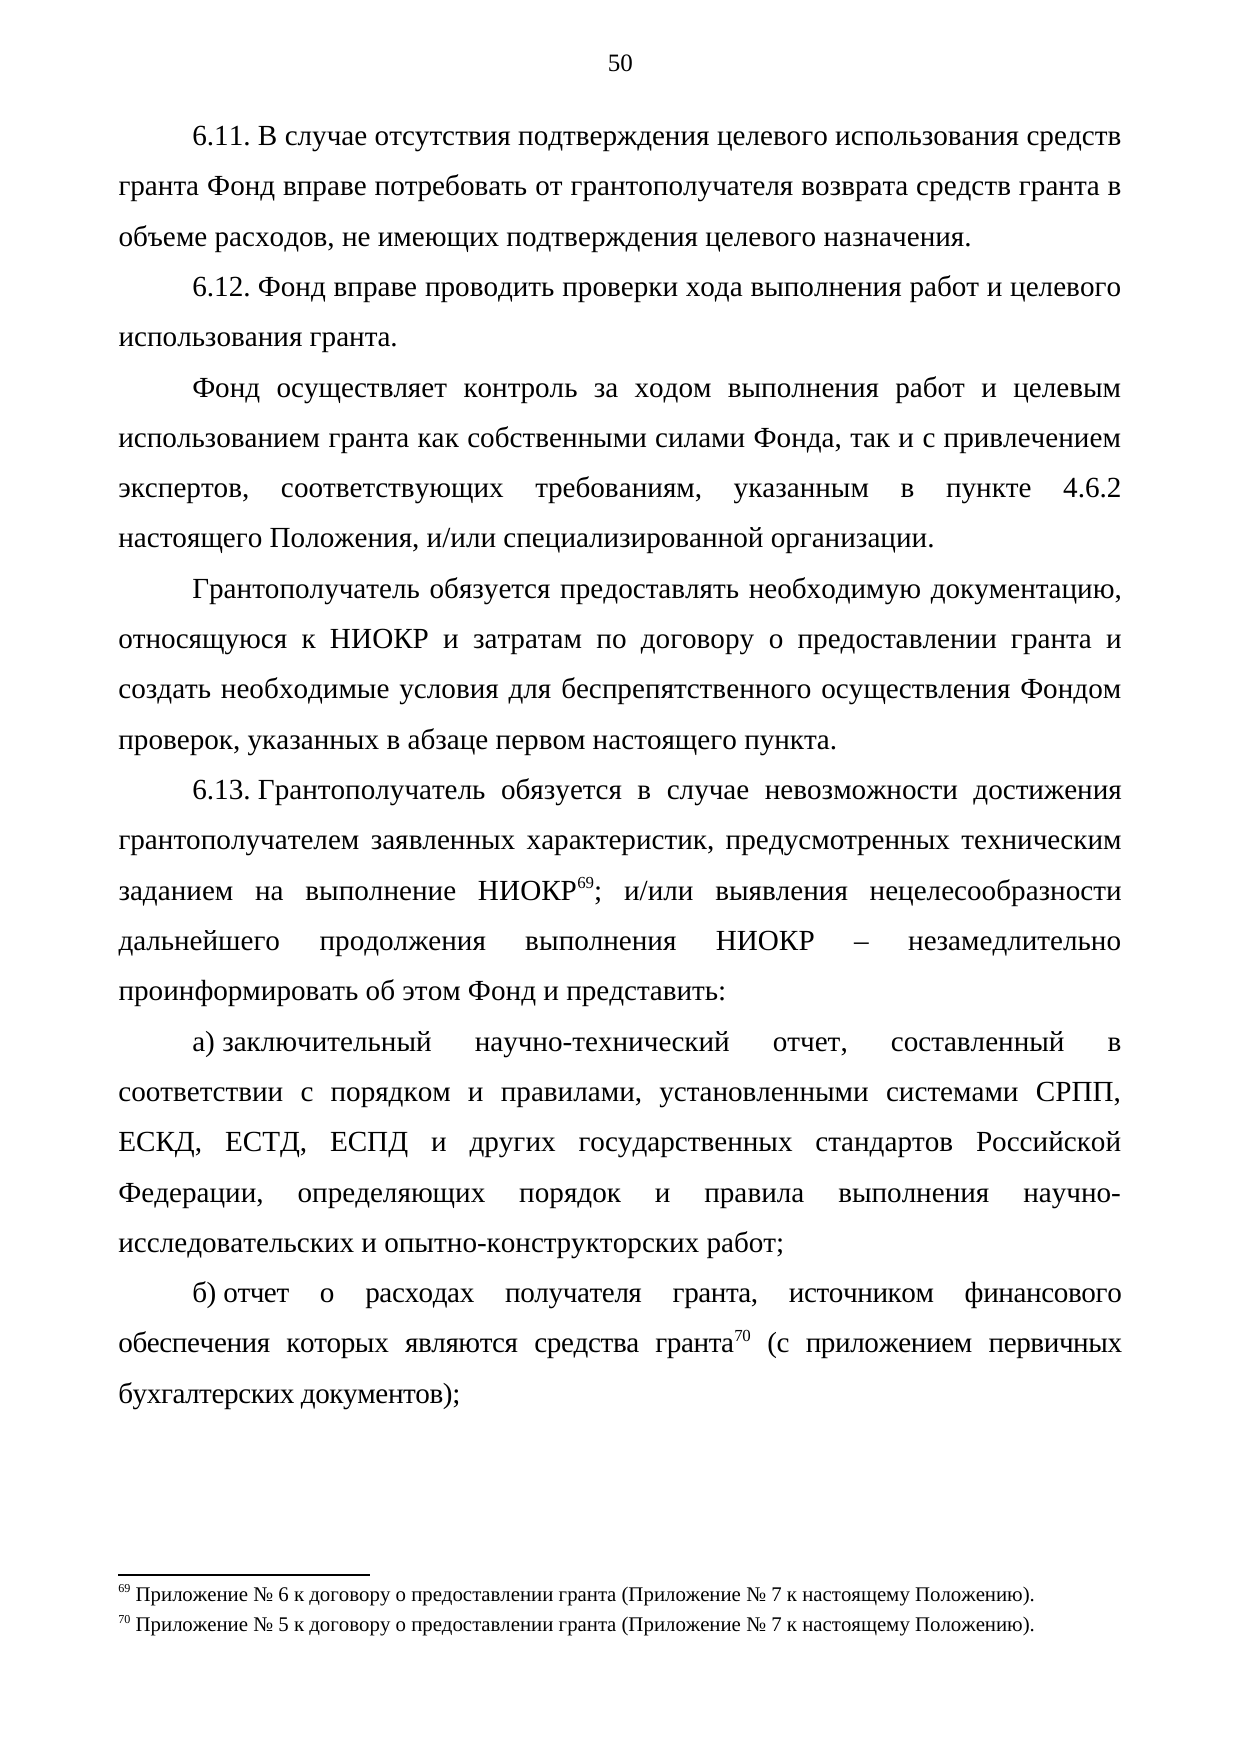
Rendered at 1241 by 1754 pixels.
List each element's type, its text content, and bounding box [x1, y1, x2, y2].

text Грантополучатель обязуется предоставлять необходимую документацию, относящуюся к НИОКР и затратам по договору о предоставлении гранта и создать необходимые условия для беспрепятственного осуществления Фондом проверок, указанных в абзаце первом настоящего пункта. [118, 571, 1122, 755]
list В случае отсутствия подтверждения целевого использования средств гранта Фонд вправе потребовать от грантополучателя возврата средств гранта в объеме расходов, не имеющих подтверждения целевого назначения. [118, 118, 1122, 252]
text Фонд осуществляет контроль за ходом выполнения работ и целевым использованием гранта как собственными силами Фонда, так и с привлечением экспертов, соответствующих требованиям, указанным в пункте 4.6.2 настоящего Положения, и/или специализированной организации. [118, 370, 1122, 554]
list Грантополучатель обязуется в случае невозможности достижения грантополучателем заявленных характеристик, предусмотренных техническим заданием на выполнение НИОКР; и/или выявления нецелесообразности дальнейшего продолжения выполнения НИОКР – незамедлительно проинформировать об этом Фонд и представить: [118, 772, 1122, 1007]
list отчет о расходах получателя гранта, источником финансового обеспечения которых являются средства гранта (с приложением первичных бухгалтерских документов); [118, 1275, 1122, 1409]
list Фонд вправе проводить проверки хода выполнения работ и целевого использования гранта. [118, 269, 1122, 353]
list заключительный научно-технический отчет, составленный в соответствии с порядком и правилами, установленными системами СРПП, ЕСКД, ЕСТД, ЕСПД и других государственных стандартов Российской Федерации, определяющих порядок и правила выполнения научно-исследовательских и опытно-конструкторских работ; [118, 1024, 1122, 1258]
